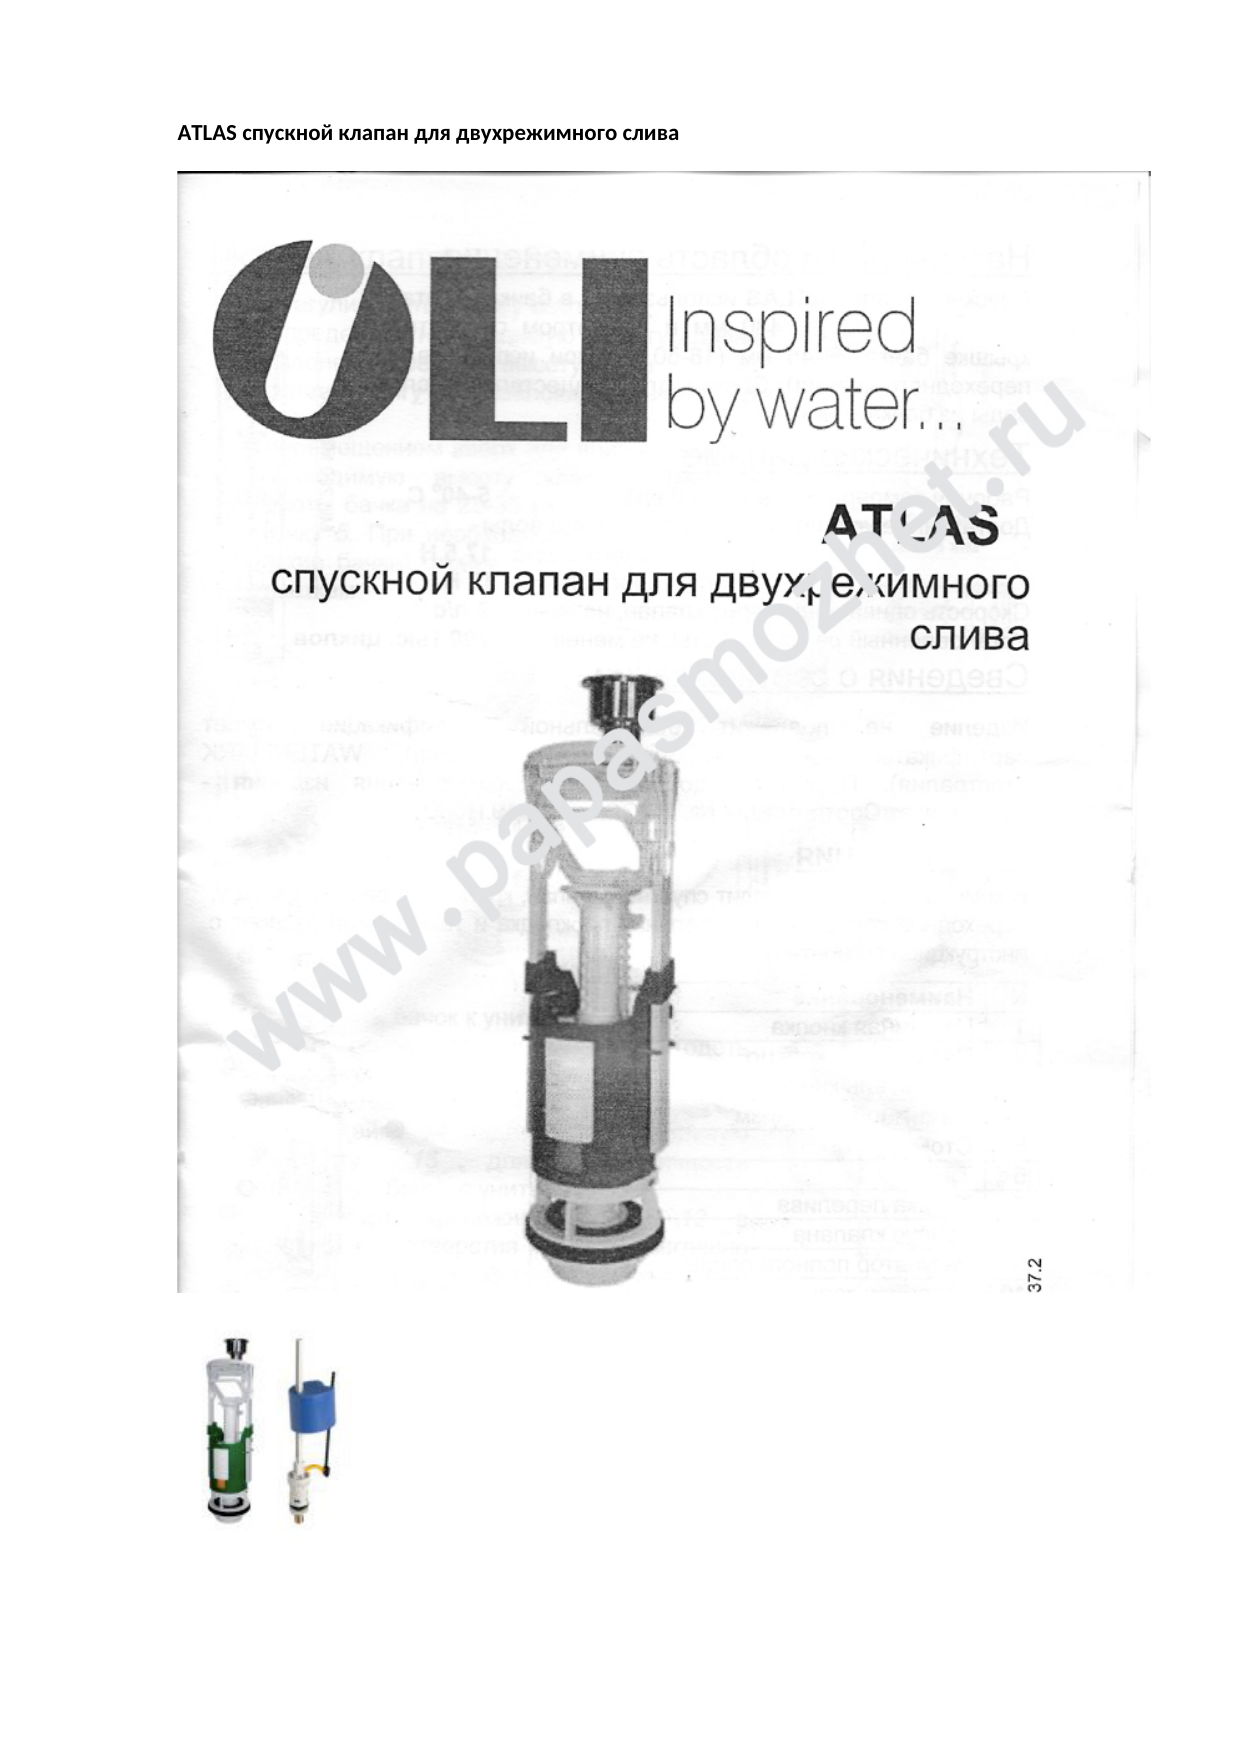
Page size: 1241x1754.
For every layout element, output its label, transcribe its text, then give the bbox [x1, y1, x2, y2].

text ATLAS спускной клапан для двухрежимного слива [177, 118, 1152, 146]
picture [177, 1318, 365, 1548]
picture [177, 171, 1151, 1293]
